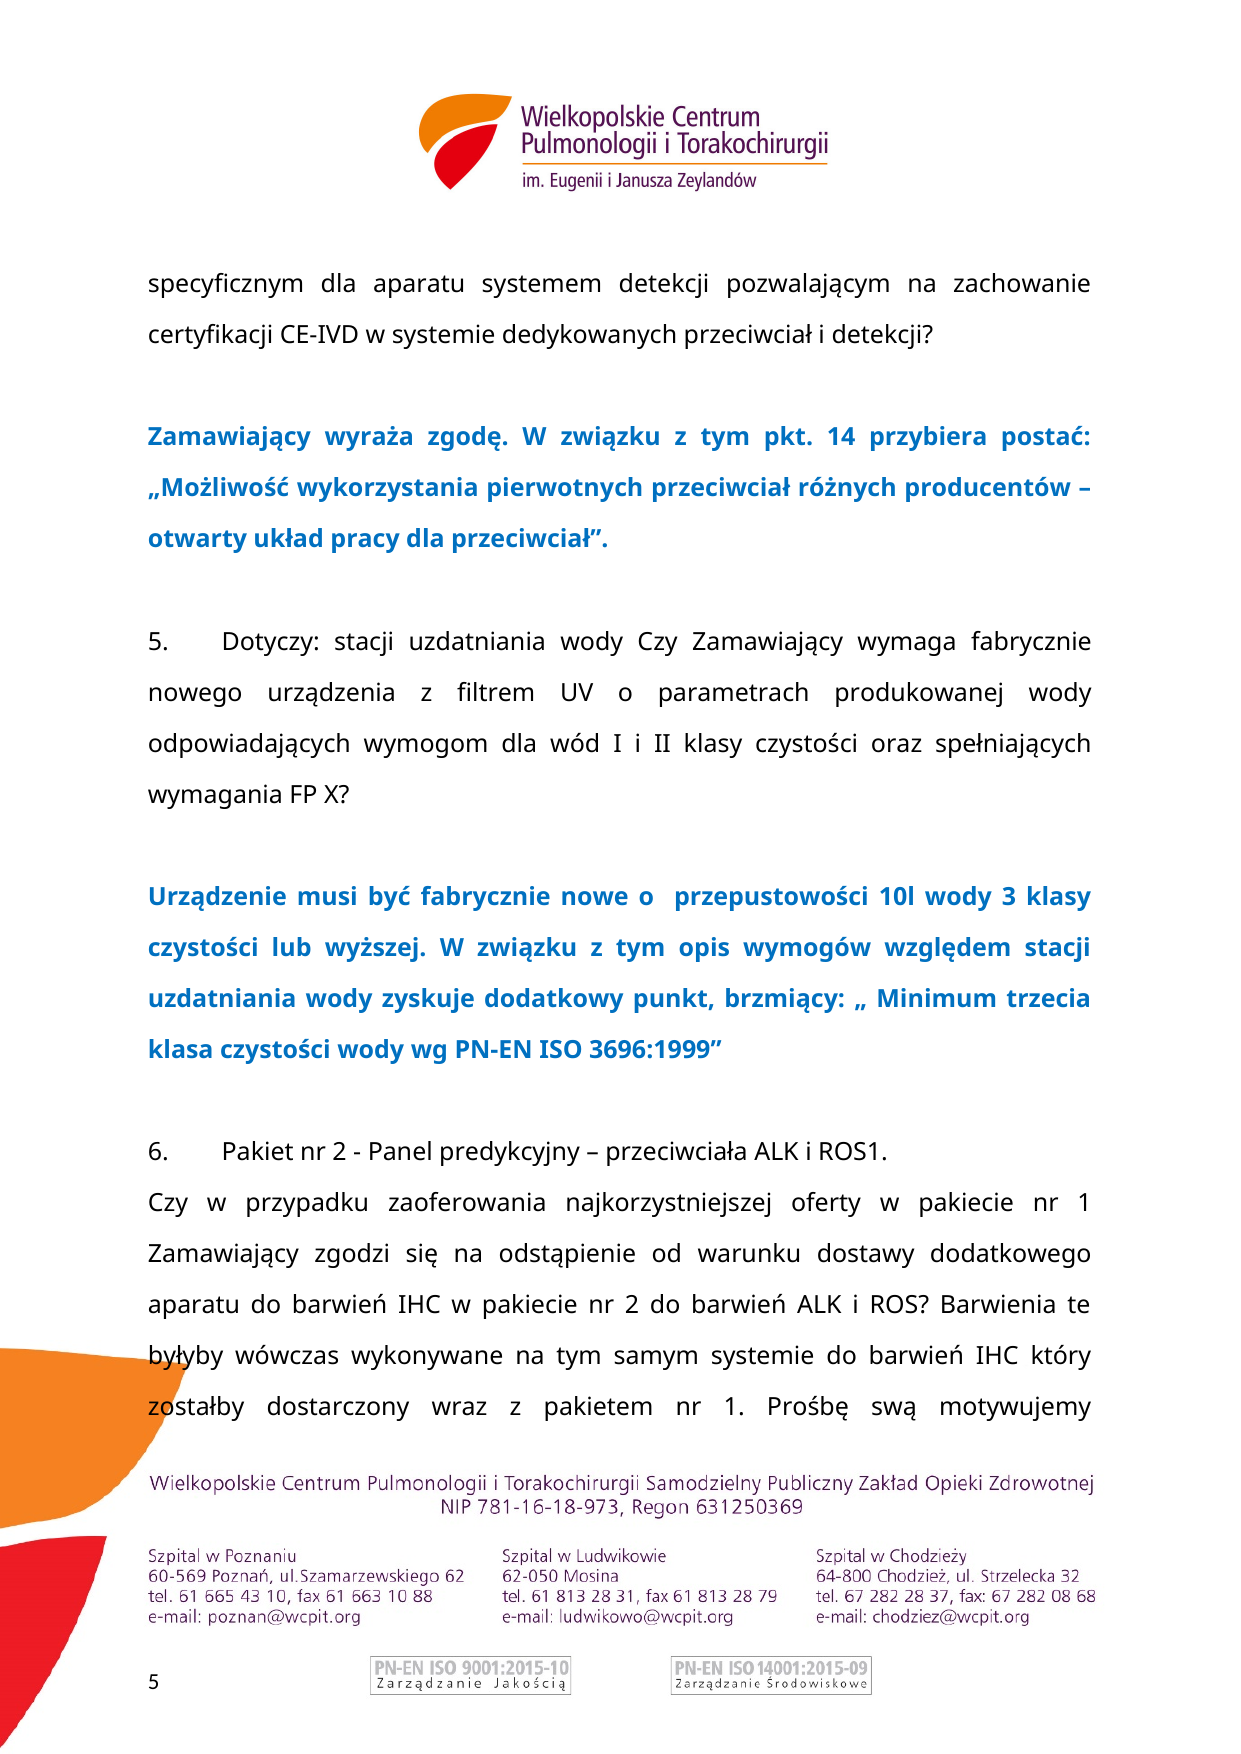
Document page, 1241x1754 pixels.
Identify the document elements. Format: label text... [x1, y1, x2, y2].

picture [398, 0, 842, 207]
list Pakiet nr 2 - Panel predykcyjny – przeciwciała ALK i ROS1. [148, 1133, 1092, 1168]
text Urządzenie musi być fabrycznie nowe o przepustowości 10l wody 3 klasy czystości lub wyższej. W związku z tym opis wymogów względem stacji uzdatniania wody zyskuje dodatkowy punkt, brzmiący: „ Minimum trzecia klasa czystości wody wg PN-EN ISO 3696:1999” [148, 878, 1092, 1066]
text Zamawiający wyraża zgodę. W związku z tym pkt. 14 przybiera postać: „Możliwość wykorzystania pierwotnych przeciwciał różnych producentów – otwarty układ pracy dla przeciwciał”. [148, 419, 1092, 555]
list Dotyczy: stacji uzdatniania wody Czy Zamawiający wymaga fabrycznie nowego urządzenia z filtrem UV o parametrach produkowanej wody odpowiadających wymogom dla wód I i II klasy czystości oraz spełniających wymagania FP X? [148, 623, 1092, 810]
picture [0, 1340, 1241, 1754]
